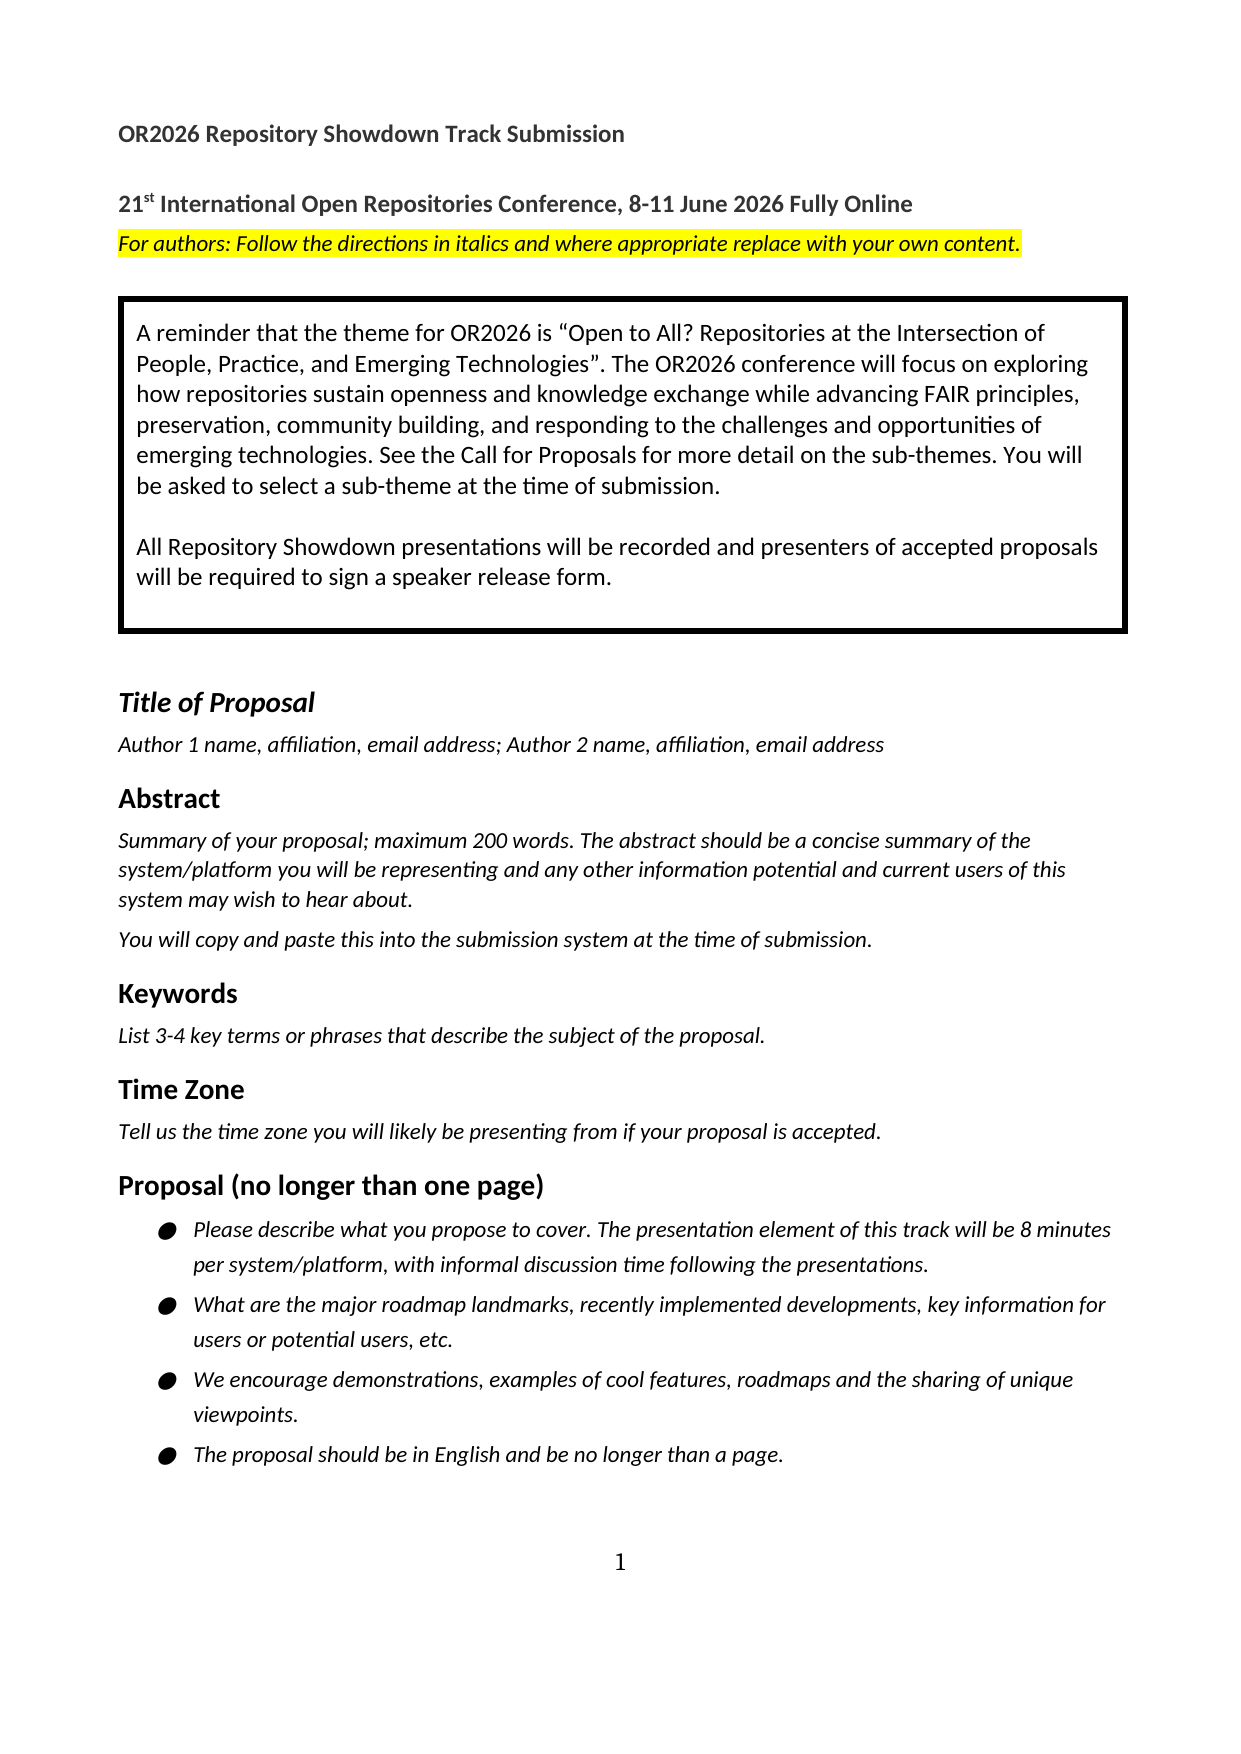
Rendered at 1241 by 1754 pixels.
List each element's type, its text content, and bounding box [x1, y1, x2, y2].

text Author 1 name, affiliation, email address; Author 2 name, affiliation, email address [118, 730, 1122, 758]
text OR2026 Repository Showdown Track Submission [118, 118, 1122, 149]
text For authors: Follow the directions in italics and where appropriate replace with your own content. [118, 229, 1122, 286]
table_header A reminder that the theme for OR2026 is “Open to All? Repositories at the Intersection of People, Practice, and Emerging Technologies”. The OR2026 conference will focus on exploring how repositories sustain openness and knowledge exchange while advancing FAIR principles, preservation, community building, and responding to the challenges and opportunities of emerging technologies. See the Call for Proposals for more detail on the sub-themes. You will be asked to select a sub-theme at the time of submission. All Repository Showdown presentations will be recorded and presenters of accepted proposals will be required to sign a speaker release form. [124, 302, 1122, 628]
list The proposal should be in English and be no longer than a page. [156, 1428, 1122, 1475]
subtitle Keywords [118, 975, 1122, 1011]
text Tell us the time zone you will likely be presenting from if your proposal is accepted. [118, 1117, 1122, 1145]
list We encourage demonstrations, examples of cool features, roadmaps and the sharing of unique viewpoints. [156, 1353, 1122, 1428]
subtitle Abstract [118, 780, 1122, 816]
text 21st International Open Repositories Conference, 8-11 June 2026 Fully Online [118, 188, 1122, 218]
subtitle Title of Proposal [118, 684, 1122, 719]
subtitle Proposal (no longer than one page) [118, 1167, 1122, 1203]
text You will copy and paste this into the submission system at the time of submission. [118, 925, 1122, 953]
subtitle Time Zone [118, 1071, 1122, 1107]
list What are the major roadmap landmarks, recently implemented developments, key information for users or potential users, etc. [156, 1278, 1122, 1353]
text Summary of your proposal; maximum 200 words. The abstract should be a concise summary of the system/platform you will be representing and any other information potential and current users of this system may wish to hear about. [118, 826, 1122, 913]
list Please describe what you propose to cover. The presentation element of this track will be 8 minutes per system/platform, with informal discussion time following the presentations. [156, 1203, 1122, 1278]
text List 3-4 key terms or phrases that describe the subject of the proposal. [118, 1021, 1122, 1049]
